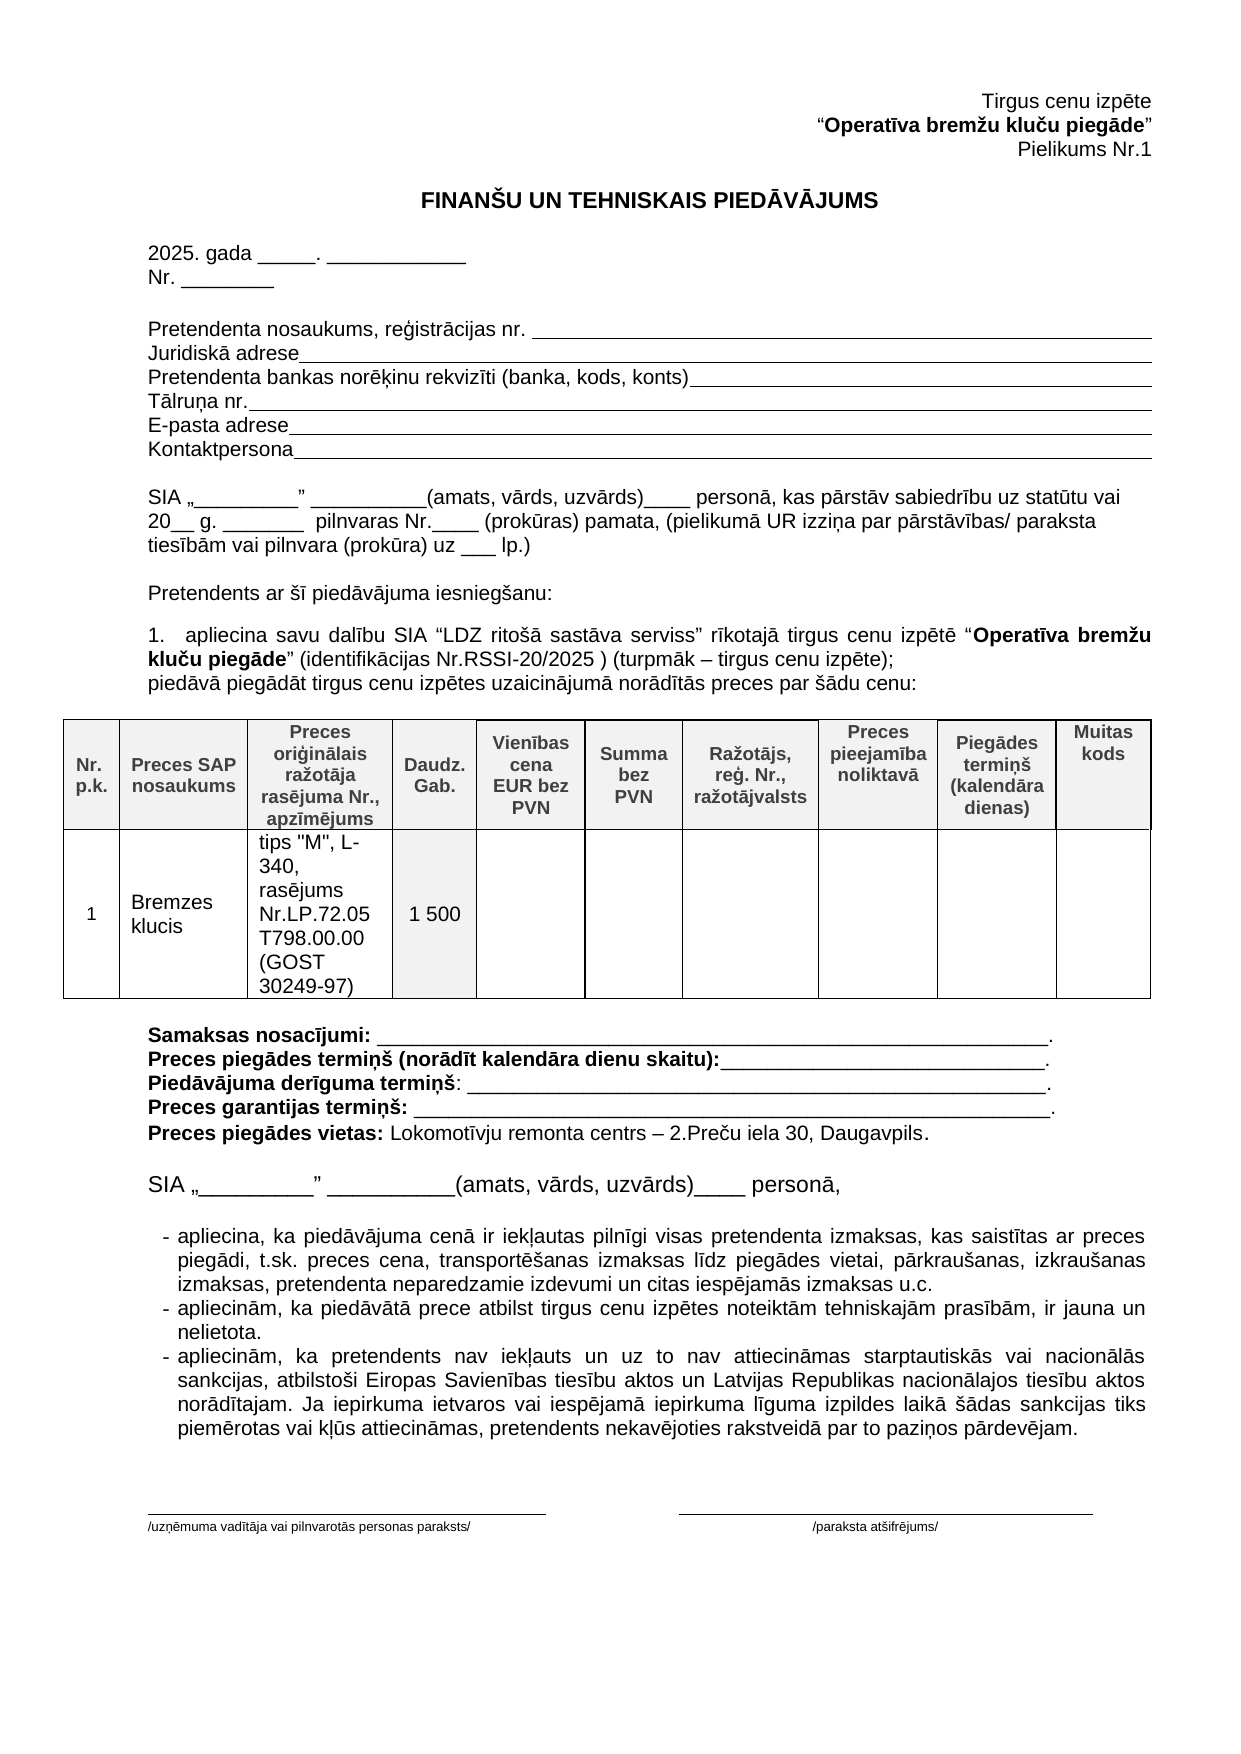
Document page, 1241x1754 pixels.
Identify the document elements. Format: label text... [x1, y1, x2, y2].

table_header Preces oriģinālais ražotāja rasējuma Nr., apzīmējums [248, 720, 392, 829]
text Pretendenta bankas norēķinu rekvizīti (banka, kods, konts) [148, 365, 1152, 389]
text SIA „_________” __________(amats, vārds, uzvārds)____ personā, [148, 1171, 1147, 1198]
table_header Daudz. Gab. [393, 720, 476, 829]
table_cell 1 [64, 830, 119, 998]
text SIA „_________” __________(amats, vārds, uzvārds)____ personā, kas pārstāv sabiedrību uz statūtu vai 20__ g. _______ pilnvaras Nr.____ (prokūras) pamata, (pielikumā UR izziņa par pārstāvības/ paraksta tiesībām vai pilnvara (prokūra) uz ___ lp.) [148, 485, 1152, 557]
table_header Preces pieejamība noliktavā [819, 720, 937, 829]
table_cell Bremzes klucis [120, 830, 247, 998]
text Preces garantijas termiņš: _______________________________________________________. [148, 1094, 1152, 1118]
table_cell tips "M", L-340, rasējums Nr.LP.72.05 T798.00.00 (GOST 30249-97) [248, 830, 392, 998]
list apliecinām, ka piedāvātā prece atbilst tirgus cenu izpētes noteiktām tehniskajām prasībām, ir jauna un nelietota. [162, 1296, 1147, 1344]
table_header Vienības cena EUR bez PVN [477, 721, 584, 829]
table_header Piegādes termiņš (kalendāra dienas) [938, 721, 1055, 829]
list apliecinām, ka pretendents nav iekļauts un uz to nav attiecināmas starptautiskās vai nacionālās sankcijas, atbilstoši Eiropas Savienības tiesību aktos un Latvijas Republikas nacionālajos tiesību aktos norādītajam. Ja iepirkuma ietvaros vai iespējamā iepirkuma līguma izpildes laikā šādas sankcijas tiks piemērotas vai kļūs attiecināmas, pretendents nekavējoties rakstveidā par to paziņos pārdevējam. [162, 1344, 1147, 1440]
text /uzņēmuma vadītāja vai pilnvarotās personas paraksts/ /paraksta atšifrējums/ [148, 1518, 1152, 1545]
text FINANŠU UN TEHNISKAIS PIEDĀVĀJUMS [148, 187, 1152, 213]
text Tālruņa nr. [148, 389, 1152, 413]
text 2025. gada _____. ____________ [148, 241, 1152, 265]
text Piedāvājuma derīguma termiņš: __________________________________________________. [148, 1071, 1152, 1094]
table_header Summa bez PVN [586, 721, 682, 829]
table_cell [477, 830, 584, 998]
table_cell [938, 830, 1056, 998]
text Pretendents ar šī piedāvājuma iesniegšanu: [148, 581, 1152, 605]
table_header Muitas kods [1057, 721, 1150, 829]
table_header Nr. p.k. [64, 720, 119, 829]
table_header Preces SAP nosaukums [120, 720, 247, 829]
table_cell 1 500 [393, 830, 476, 998]
text E-pasta adrese [148, 413, 1152, 437]
text Tirgus cenu izpēte [148, 89, 1152, 113]
table_cell [586, 830, 682, 998]
text Juridiskā adrese [148, 341, 1152, 365]
text Samaksas nosacījumi: __________________________________________________________. [148, 1023, 1152, 1047]
text Preces piegādes termiņš (norādīt kalendāra dienu skaitu):____________________________. [148, 1047, 1152, 1071]
text Kontaktpersona [148, 437, 1152, 461]
text Preces piegādes vietas: Lokomotīvju remonta centrs – 2.Preču iela 30, Daugavpils. [148, 1118, 1147, 1145]
text Nr. ________ [148, 265, 1152, 289]
table_cell [1057, 829, 1150, 998]
table_cell [683, 830, 818, 998]
text piedāvā piegādāt tirgus cenu izpētes uzaicinājumā norādītās preces par šādu cenu: [148, 671, 1152, 695]
text Pielikums Nr.1 [148, 137, 1152, 161]
table_header Ražotājs, reģ. Nr., ražotājvalsts [683, 721, 818, 829]
table_cell [819, 830, 937, 998]
text Pretendenta nosaukums, reģistrācijas nr. [148, 317, 1152, 341]
text “Operatīva bremžu kluču piegāde” [148, 113, 1152, 137]
list apliecina savu dalību SIA “LDZ ritošā sastāva serviss” rīkotajā tirgus cenu izpētē “Operatīva bremžu kluču piegāde” (identifikācijas Nr.RSSI-20/2025 ) (turpmāk – tirgus cenu izpēte); [148, 623, 1152, 671]
list apliecina, ka piedāvājuma cenā ir iekļautas pilnīgi visas pretendenta izmaksas, kas saistītas ar preces piegādi, t.sk. preces cena, transportēšanas izmaksas līdz piegādes vietai, pārkraušanas, izkraušanas izmaksas, pretendenta neparedzamie izdevumi un citas iespējamās izmaksas u.c. [162, 1224, 1147, 1296]
